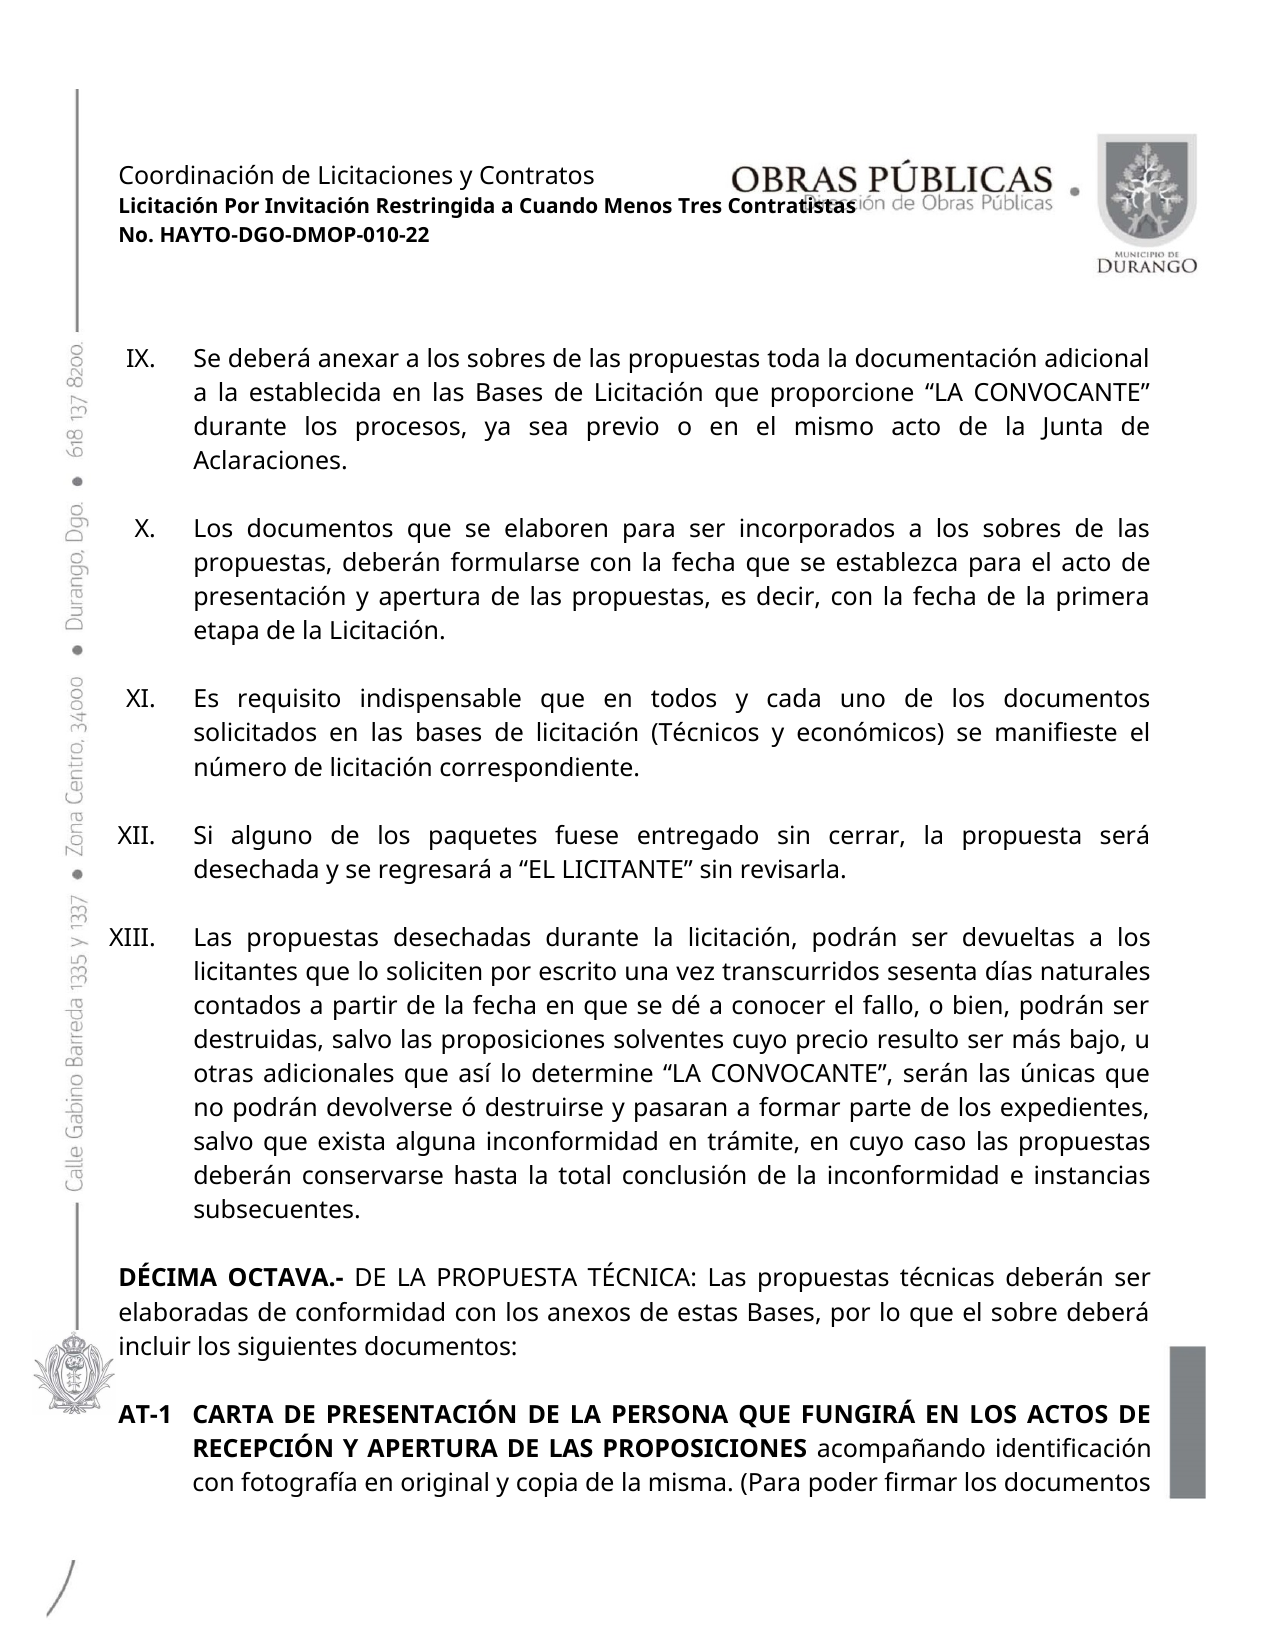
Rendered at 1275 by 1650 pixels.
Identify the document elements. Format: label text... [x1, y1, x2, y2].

list Es requisito indispensable que en todos y cada uno de los documentos solicitados en las bases de licitación (Técnicos y económicos) se manifieste el número de licitación correspondiente. [156, 681, 1152, 783]
picture [31, 89, 1206, 1650]
text DÉCIMA OCTAVA.- DE : Las propuestas técnicas deberán ser elaboradas de conformidad con los anexos de estas Bases, por lo que el sobre deberá incluir los siguientes documentos: [118, 1260, 1152, 1362]
list Se deberá anexar a los sobres de las propuestas toda la documentación adicional a la establecida en las Bases de Licitación que proporcione “” durante los procesos, ya sea previo o en el mismo acto de de Aclaraciones. [156, 340, 1152, 477]
list Las propuestas desechadas durante la licitación, podrán ser devueltas a los licitantes que lo soliciten por escrito una vez transcurridos sesenta días naturales contados a partir de la fecha en que se dé a conocer el fallo, o bien, podrán ser destruidas, salvo las proposiciones solventes cuyo precio resulto ser más bajo, u otras adicionales que así lo determine “LA CONVOCANTE”, serán las únicas que no podrán devolverse ó destruirse y pasaran a formar parte de los expedientes, salvo que exista alguna inconformidad en trámite, en cuyo caso las propuestas deberán conservarse hasta la total conclusión de la inconformidad e instancias subsecuentes. [156, 919, 1152, 1226]
list Si alguno de los paquetes fuese entregado sin cerrar, la propuesta será desechada y se regresará a “EL LICITANTE” sin revisarla. [156, 817, 1152, 885]
list Los documentos que se elaboren para ser incorporados a los sobres de las propuestas, deberán formularse con la fecha que se establezca para el acto de presentación y apertura de las propuestas, es decir, con la fecha de la primera etapa de [156, 511, 1152, 647]
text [118, 1396, 1152, 1498]
